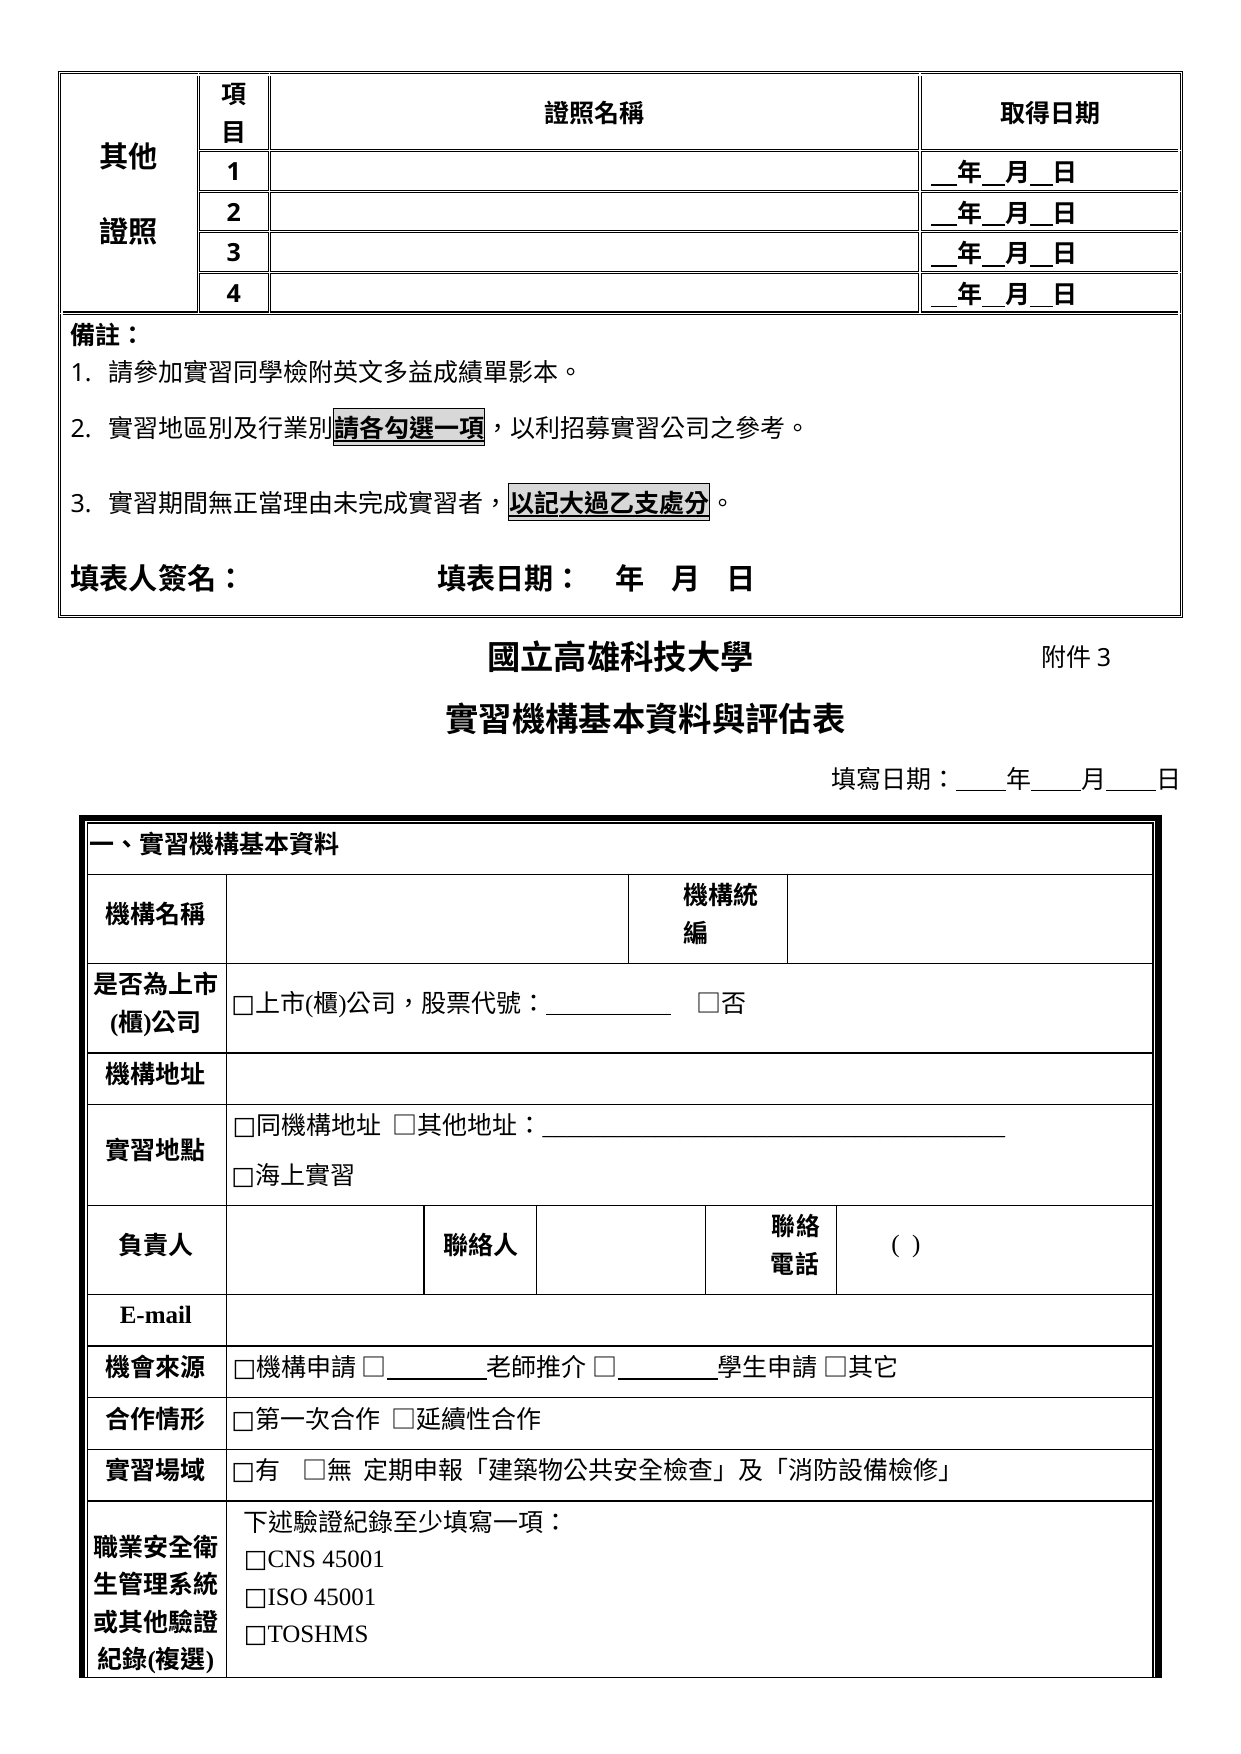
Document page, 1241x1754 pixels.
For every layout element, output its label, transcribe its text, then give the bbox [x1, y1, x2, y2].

table_cell 3 [200, 233, 268, 271]
table_cell □上市(櫃)公司，股票代號：＿＿＿＿＿ □否 [227, 964, 1152, 1052]
table_cell 是否為上市(櫃)公司 [88, 964, 226, 1052]
table_cell 年 月 日 [920, 230, 1181, 271]
table_cell [227, 1206, 423, 1294]
table_cell □有 □無 定期申報「建築物公共安全檢查」及「消防設備檢修」 [227, 1450, 1152, 1500]
table_cell [227, 875, 628, 962]
table_cell E-mail [88, 1295, 226, 1345]
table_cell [227, 1502, 1152, 1677]
table_cell 項目 [198, 74, 269, 149]
table_cell 2 [200, 193, 268, 230]
table_header 一、實習機構基本資料 [88, 824, 1152, 874]
table_cell 聯絡電話 [706, 1206, 836, 1294]
table_cell □第一次合作 □延續性合作 [227, 1398, 1152, 1448]
table_cell 1 [200, 152, 268, 189]
table_cell 年 月 日 [920, 149, 1181, 189]
text 實習機構基本資料與評估表 [109, 693, 1181, 741]
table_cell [88, 1502, 226, 1677]
table_cell [271, 152, 918, 189]
table_cell [271, 233, 918, 271]
table_cell [227, 1295, 1152, 1345]
table_cell 其他 證照 [61, 74, 198, 311]
table_cell 取得日期 [920, 74, 1180, 149]
table_cell 實習地點 [88, 1105, 226, 1205]
table_cell 機會來源 [88, 1347, 226, 1397]
table_cell 年 月 日 [922, 271, 1180, 311]
table_cell 機構名稱 [88, 875, 226, 962]
table_cell 機構地址 [88, 1054, 226, 1104]
table_cell 負責人 [88, 1206, 226, 1294]
table_cell ( ) [837, 1206, 1152, 1294]
table_cell [271, 193, 918, 230]
table_cell 合作情形 [88, 1398, 226, 1448]
table_cell 機構統編 [629, 875, 787, 962]
table_cell [271, 274, 918, 311]
table_cell 聯絡人 [425, 1206, 536, 1294]
table_cell □同機構地址 □其他地址：_____________________________________ □海上實習 [227, 1105, 1152, 1205]
text 填寫日期：＿＿年＿＿月＿＿日 [109, 759, 1181, 796]
table_cell [227, 1054, 1152, 1104]
table_cell 備註： 請參加實習同學檢附英文多益成績單影本。 實習地區別及行業別請各勾選一項，以利招募實習公司之參考。 實習期間無正當理由未完成實習者，以記大過乙支處分。 填表人簽名： 填表日期： 年 月 日 [61, 311, 1180, 614]
table_cell 實習場域 [88, 1450, 226, 1500]
table_cell □機構申請 □ 老師推介 □ 學生申請 □其它 [227, 1347, 1152, 1397]
text 國立高雄科技大學 [59, 618, 1181, 693]
table_cell 4 [200, 274, 268, 311]
table_cell 年 月 日 [922, 190, 1180, 230]
table_cell [788, 875, 1152, 962]
table_cell [537, 1206, 705, 1294]
table_cell 證照名稱 [269, 72, 920, 149]
